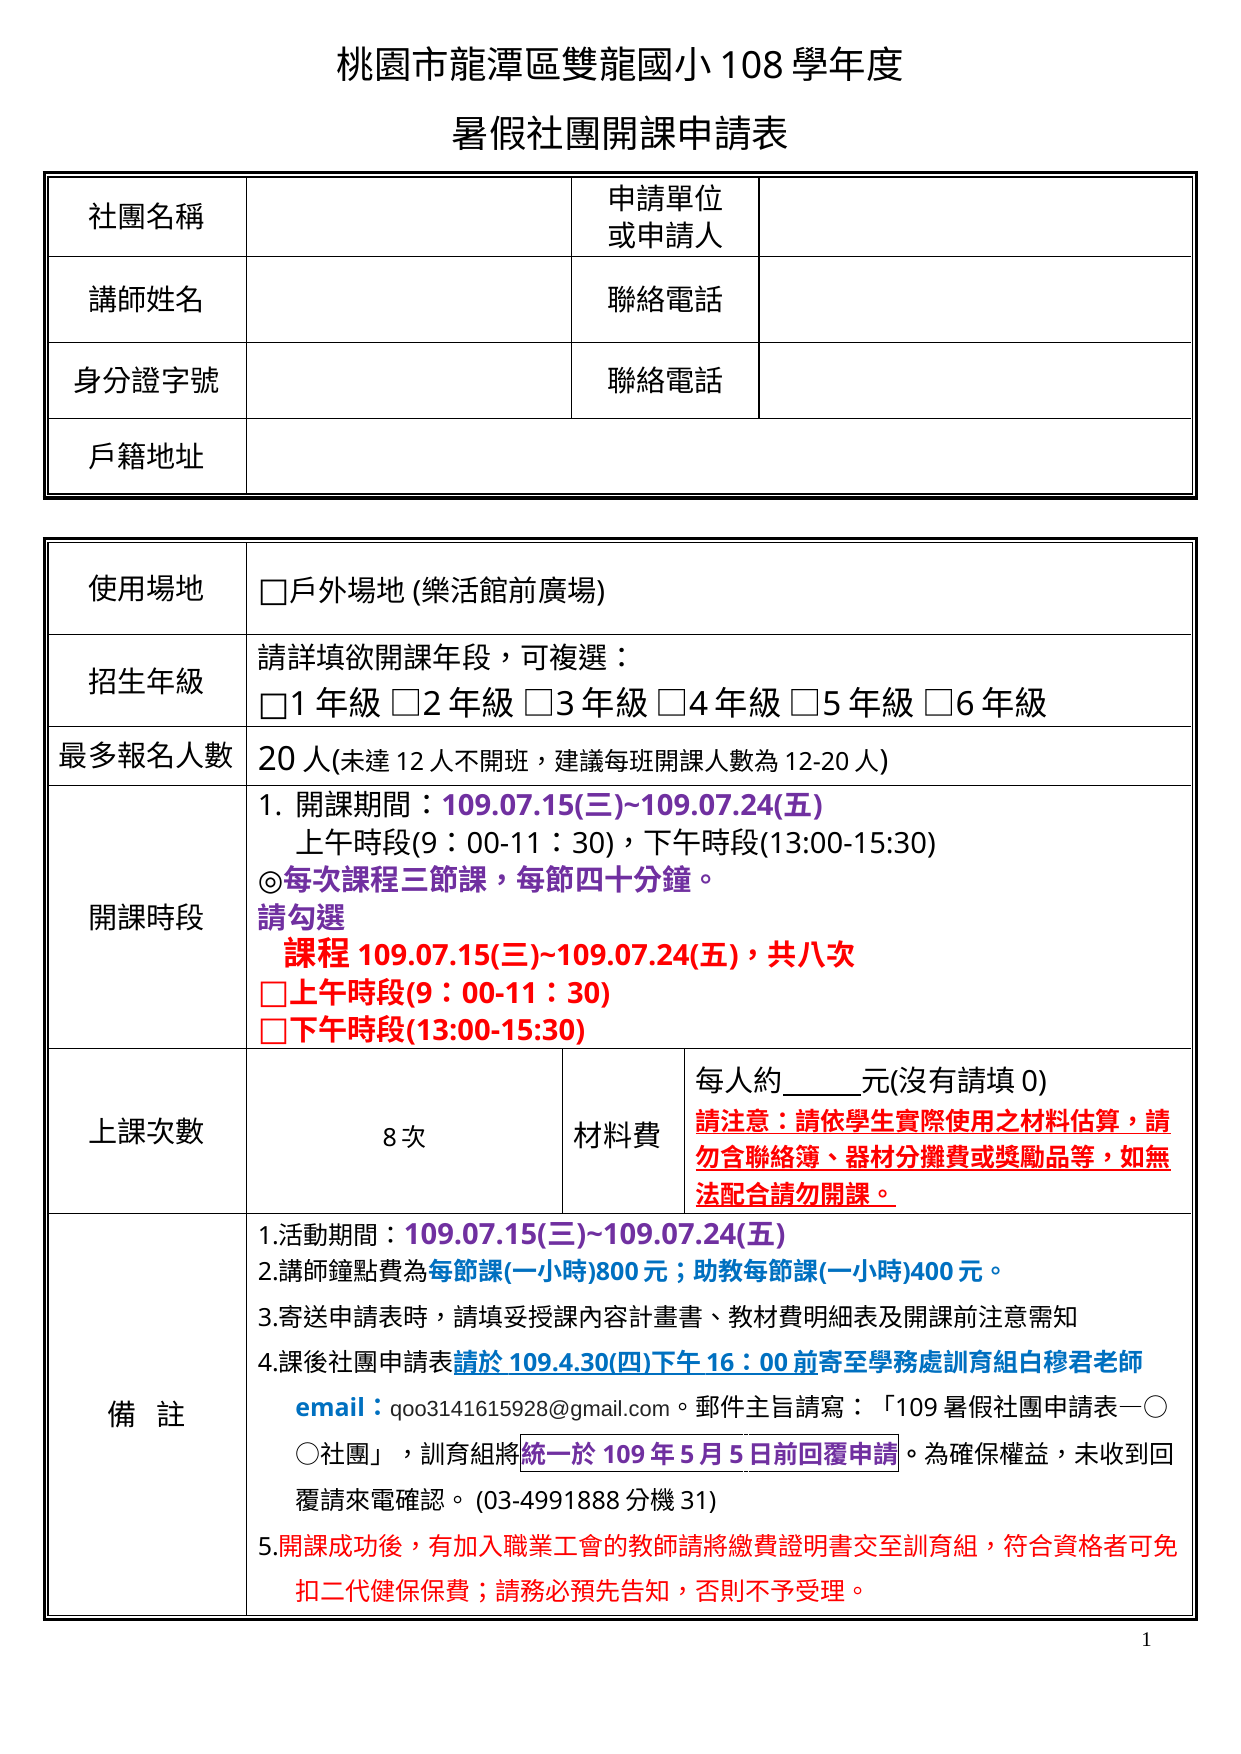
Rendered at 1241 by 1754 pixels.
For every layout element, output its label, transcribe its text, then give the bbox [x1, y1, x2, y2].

table_header 社團名稱 [49, 178, 246, 256]
table_cell 聯絡電話 [572, 257, 758, 342]
table_header [760, 178, 1192, 256]
table_cell [247, 418, 1192, 493]
table_header [247, 178, 571, 256]
table_cell 身分證字號 [49, 343, 246, 417]
table_cell 講師姓名 [49, 257, 246, 342]
table_cell [760, 342, 1192, 417]
table_cell 招生年級 [49, 635, 246, 726]
table_cell 請詳填欲開課年段，可複選： □1年級 □2年級 □3年級 □4年級 □5年級 □6年級 [247, 634, 1192, 726]
table_cell 1.活動期間：109.07.15(三)~109.07.24(五) 2.講師鐘點費為每節課(一小時)800元；助教每節課(一小時)400元。 3.寄送申請表時，請填妥授課內容計畫書、教材費明細表及開課前注意需知 4.課後社團申請表請於109.4.30(四)下午16：00前寄至學務處訓育組白穆君老師 email：qoo3141615928@gmail.com。郵件主旨請寫：「109暑假社團申請表—○○社團」，訓育組將統一於 109年5月5日前回覆申請。為確保權益，未收到回覆請來電確認。 (03-4991888分機31) 5.開課成功後，有加入職業工會的教師請將繳費證明書交至訓育組，符合資格者可免扣二代健保保費；請務必預先告知，否則不予受理。 [247, 1213, 1192, 1615]
table_cell [247, 257, 571, 342]
table_cell 20人(未達12人不開班，建議每班開課人數為12-20人) [247, 726, 1192, 784]
table_cell 材料費 [563, 1049, 684, 1213]
table_cell 開課時段 [49, 786, 246, 1048]
text 暑假社團開課申請表 [89, 103, 1152, 158]
table_cell 備 註 [49, 1214, 246, 1615]
table_cell [247, 343, 571, 417]
table_cell 8次 [247, 1049, 562, 1213]
table_cell 最多報名人數 [49, 727, 246, 784]
table_cell 上課次數 [49, 1049, 246, 1213]
table_header □戶外場地 (樂活館前廣場) [247, 543, 1192, 634]
table_cell 聯絡電話 [572, 343, 758, 417]
table_cell [760, 256, 1192, 342]
table_cell 開課期間：109.07.15(三)~109.07.24(五) 上午時段(9：00-11：30)，下午時段(13:00-15:30) ◎每次課程三節課，每節四十分鐘。 請勾選 課程109.07.15(三)~109.07.24(五)，共八次 □上午時段(9：00-11：30) □下午時段(13:00-15:30) [247, 785, 1192, 1048]
table_cell 戶籍地址 [49, 419, 246, 493]
text 桃園市龍潭區雙龍國小108學年度 [89, 35, 1152, 90]
table_header 使用場地 [49, 543, 246, 634]
table_header 申請單位 或申請人 [572, 178, 758, 256]
table_cell 每人約 元(沒有請填0) 請注意：請依學生實際使用之材料估算，請勿含聯絡簿、器材分攤費或獎勵品等，如無法配合請勿開課。 [685, 1048, 1192, 1213]
